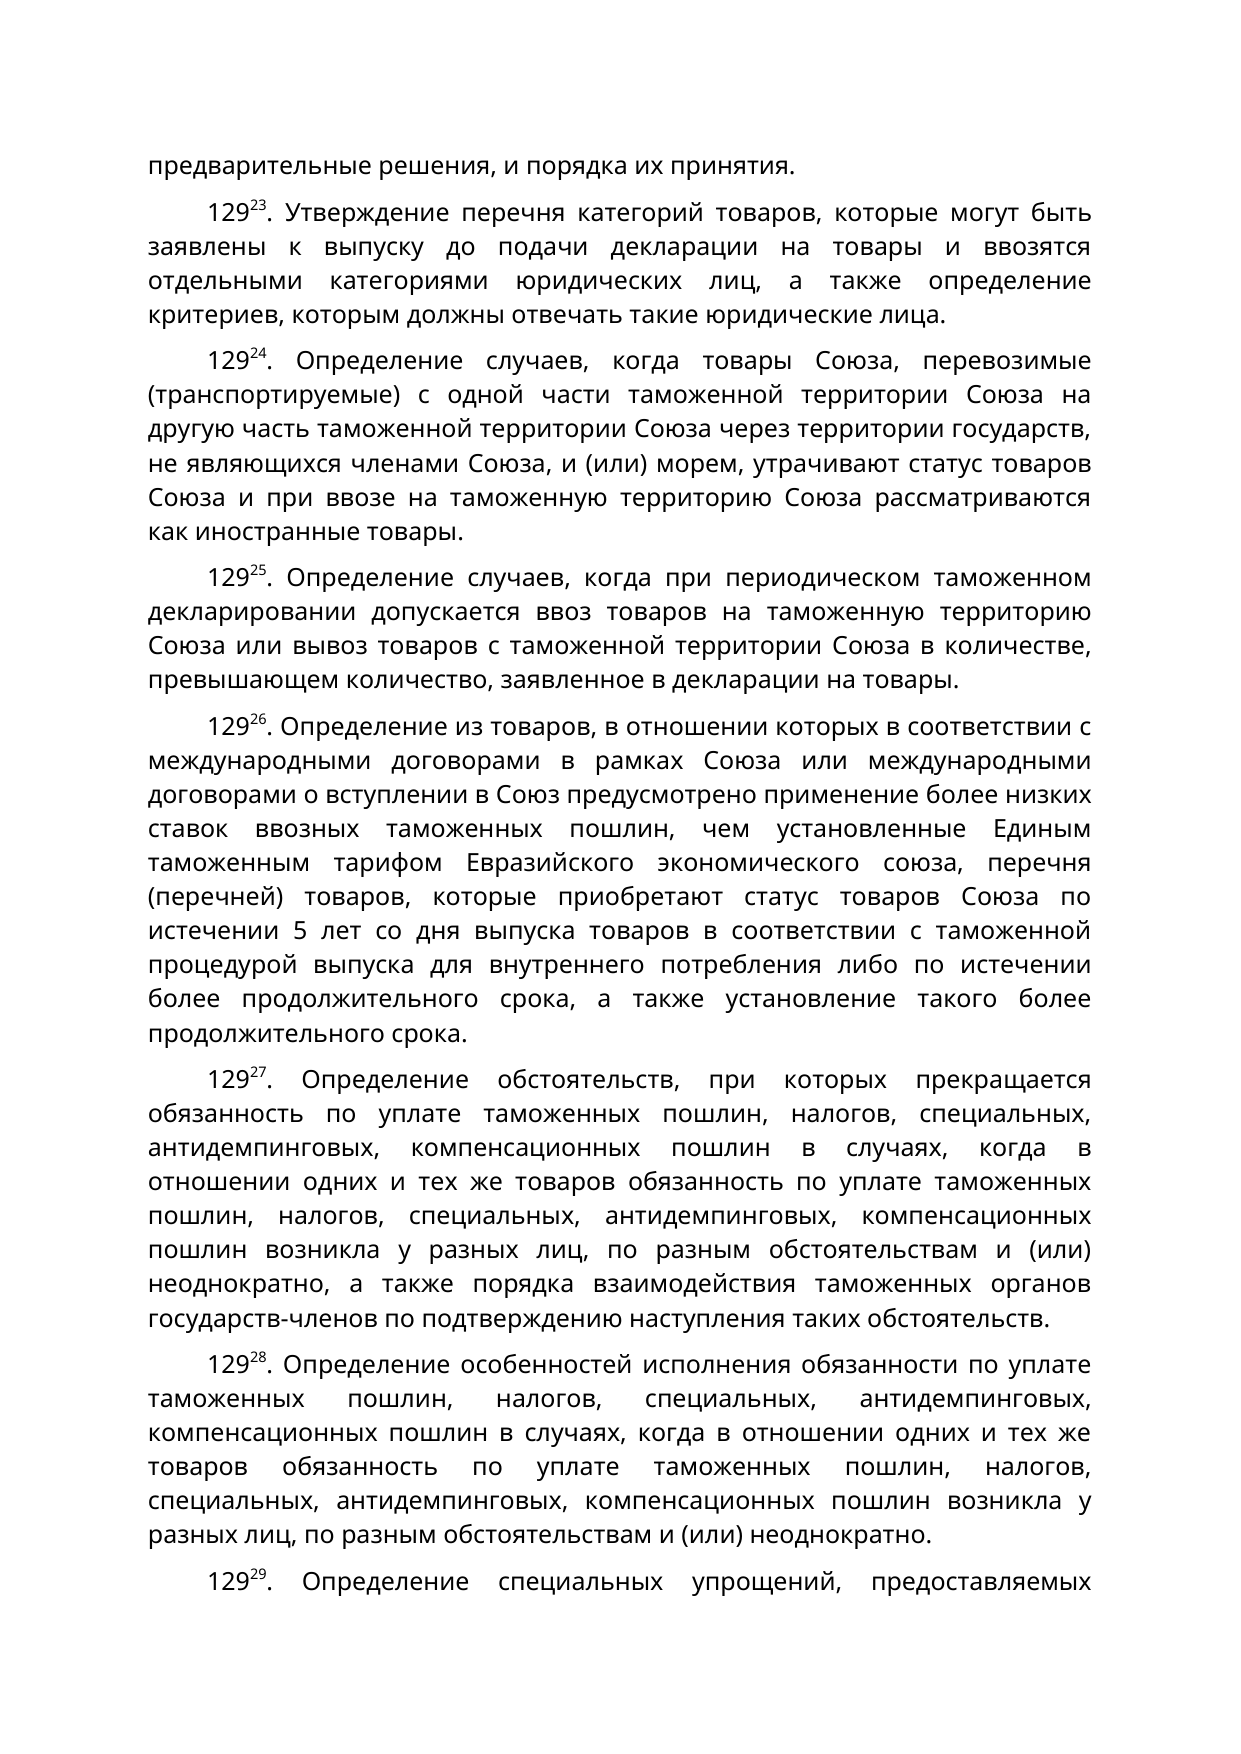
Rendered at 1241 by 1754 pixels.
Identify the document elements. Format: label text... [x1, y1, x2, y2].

text 12924. Определение случаев, когда товары Союза, перевозимые (транспортируемые) с одной части таможенной территории Союза на другую часть таможенной территории Союза через территории государств, не являющихся членами Союза, и (или) морем, утрачивают статус товаров Союза и при ввозе на таможенную территорию Союза рассматриваются как иностранные товары. [148, 343, 1092, 547]
text 12925. Определение случаев, когда при периодическом таможенном декларировании допускается ввоз товаров на таможенную территорию Союза или вывоз товаров с таможенной территории Союза в количестве, превышающем количество, заявленное в декларации на товары. [148, 560, 1092, 696]
text 12928. Определение особенностей исполнения обязанности по уплате таможенных пошлин, налогов, специальных, антидемпинговых, компенсационных пошлин в случаях, когда в отношении одних и тех же товаров обязанность по уплате таможенных пошлин, налогов, специальных, антидемпинговых, компенсационных пошлин возникла у разных лиц, по разным обстоятельствам и (или) неоднократно. [148, 1347, 1092, 1551]
text 12927. Определение обстоятельств, при которых прекращается обязанность по уплате таможенных пошлин, налогов, специальных, антидемпинговых, компенсационных пошлин в случаях, когда в отношении одних и тех же товаров обязанность по уплате таможенных пошлин, налогов, специальных, антидемпинговых, компенсационных пошлин возникла у разных лиц, по разным обстоятельствам и (или) неоднократно, а также порядка взаимодействия таможенных органов государств-членов по подтверждению наступления таких обстоятельств. [148, 1062, 1092, 1334]
text 12926. Определение из товаров, в отношении которых в соответствии с международными договорами в рамках Союза или международными договорами о вступлении в Союз предусмотрено применение более низких ставок ввозных таможенных пошлин, чем установленные Единым таможенным тарифом Евразийского экономического союза, перечня (перечней) товаров, которые приобретают статус товаров Союза по истечении 5 лет со дня выпуска товаров в соответствии с таможенной процедурой выпуска для внутреннего потребления либо по истечении более продолжительного срока, а также установление такого более продолжительного срока. [148, 709, 1092, 1049]
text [148, 148, 1092, 182]
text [148, 1564, 1092, 1598]
text 12923. Утверждение перечня категорий товаров, которые могут быть заявлены к выпуску до подачи декларации на товары и ввозятся отдельными категориями юридических лиц, а также определение критериев, которым должны отвечать такие юридические лица. [148, 194, 1092, 331]
